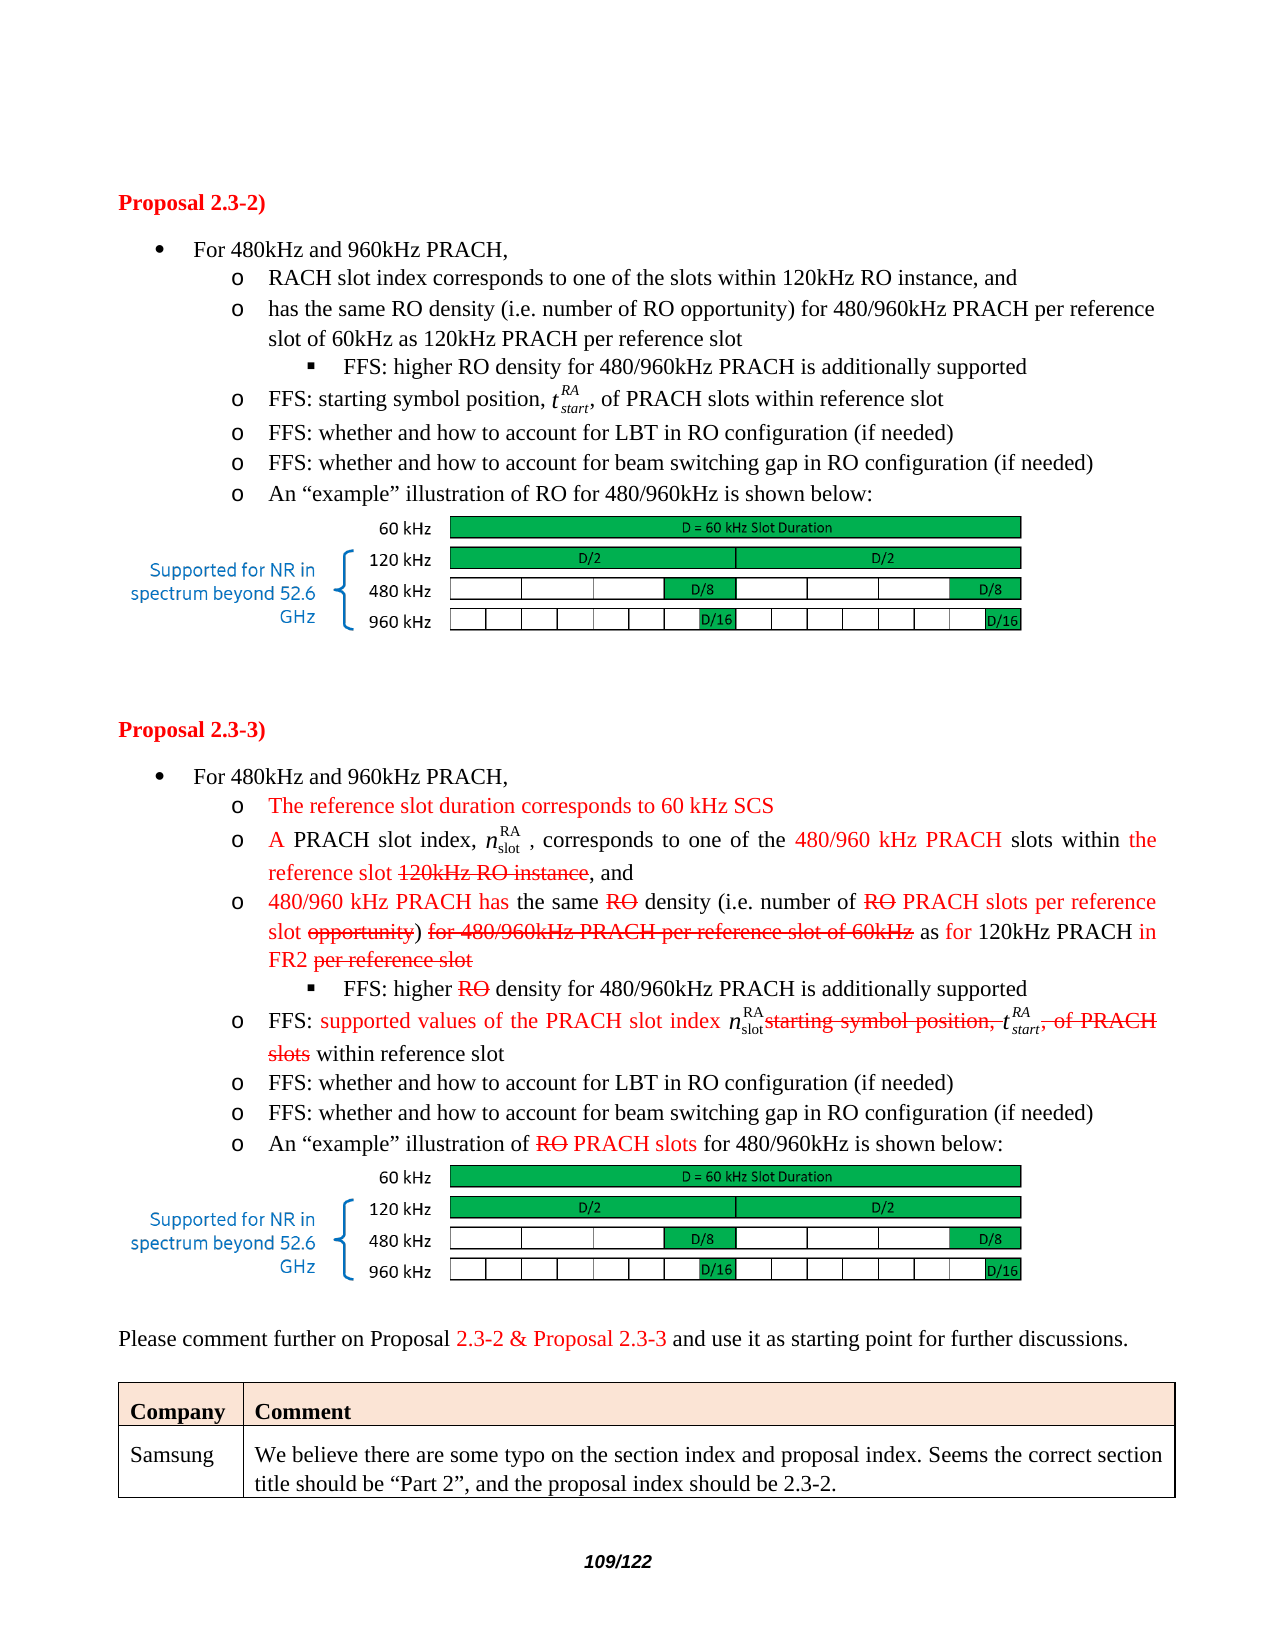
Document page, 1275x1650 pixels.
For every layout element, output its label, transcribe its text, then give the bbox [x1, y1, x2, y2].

list The reference slot duration corresponds to 60 kHz SCS [231, 792, 1157, 820]
subtitle Proposal 2.3-2) [118, 189, 1157, 215]
list An “example” illustration of RO PRACH slots for 480/960kHz is shown below: [231, 1129, 1157, 1158]
list FFS: whether and how to account for beam switching gap in RO configuration (if needed) [231, 1099, 1157, 1127]
list RACH slot index corresponds to one of the slots within 120kHz RO instance, and [231, 264, 1157, 292]
list has the same RO density (i.e. number of RO opportunity) for 480/960kHz PRACH per reference slot of 60kHz as 120kHz PRACH per reference slot [231, 295, 1157, 351]
table_cell Samsung [119, 1426, 243, 1497]
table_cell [244, 1426, 1174, 1497]
list FFS: supported values of the PRACH slot index starting symbol position, , of PRACH slots within reference slot [231, 1003, 1157, 1067]
list An “example” illustration of RO for 480/960kHz is shown below: [231, 480, 1157, 508]
list FFS: whether and how to account for beam switching gap in RO configuration (if needed) [231, 449, 1157, 478]
list 480/960 kHz PRACH has the same RO density (i.e. number of RO PRACH slots per reference slot opportunity) for 480/960kHz PRACH per reference slot of 60kHz as for 120kHz PRACH in FR2 per reference slot [231, 888, 1157, 973]
text Please comment further on Proposal 2.3-2 & Proposal 2.3-3 and use it as starting point for further discussions. [118, 1325, 1157, 1351]
list For 480kHz and 960kHz PRACH, [156, 763, 1157, 790]
table_header Company [119, 1383, 243, 1425]
list FFS: higher RO density for 480/960kHz PRACH is additionally supported [306, 975, 1157, 1001]
list For 480kHz and 960kHz PRACH, [156, 236, 1157, 262]
list A PRACH slot index, , corresponds to one of the 480/960 kHz PRACH slots within the reference slot 120kHz RO instance, and [231, 822, 1157, 886]
picture [118, 510, 1028, 645]
picture [118, 1160, 1028, 1295]
list FFS: whether and how to account for LBT in RO configuration (if needed) [231, 1069, 1157, 1097]
subtitle Proposal 2.3-3) [118, 716, 1157, 743]
list FFS: higher RO density for 480/960kHz PRACH is additionally supported [306, 353, 1157, 380]
table_header Comment [244, 1383, 1174, 1425]
list FFS: whether and how to account for LBT in RO configuration (if needed) [231, 419, 1157, 447]
list FFS: starting symbol position, , of PRACH slots within reference slot [231, 382, 1157, 417]
